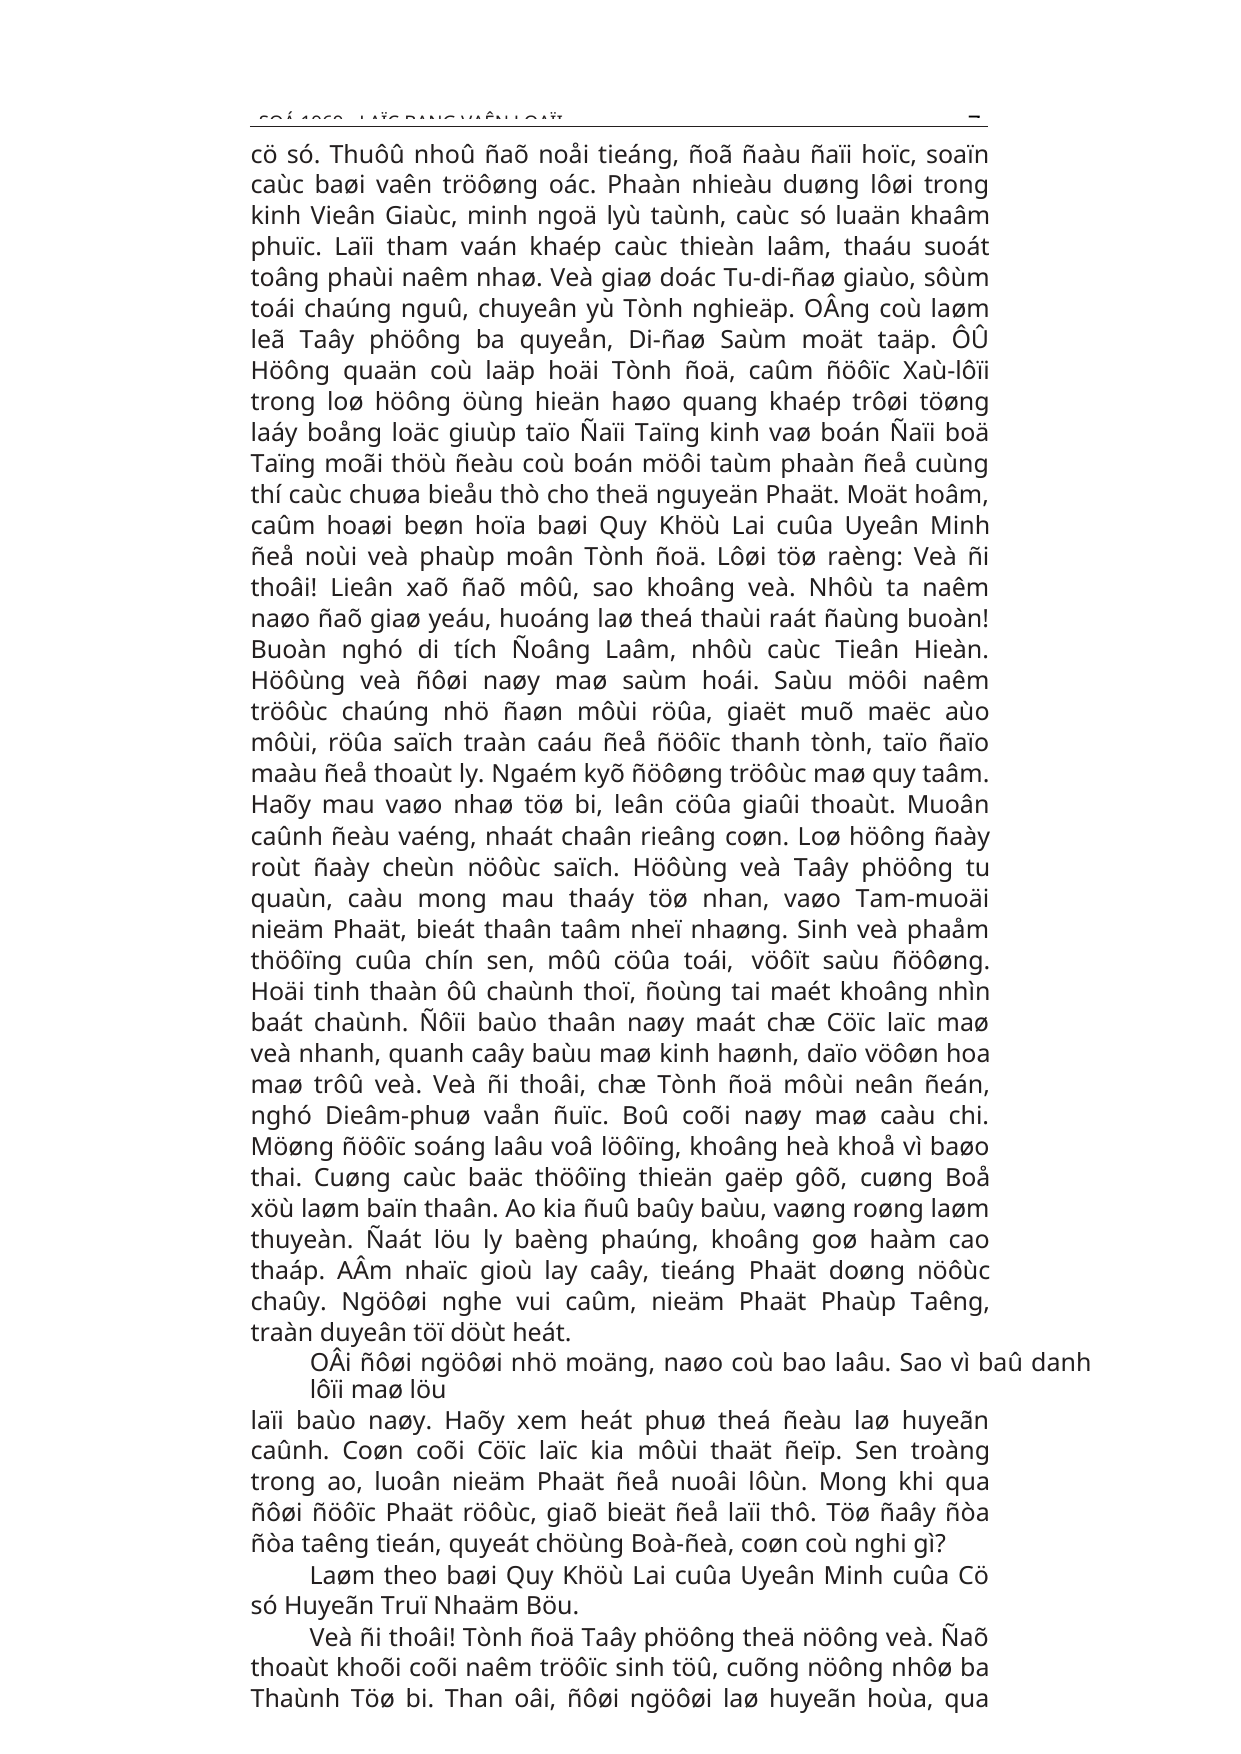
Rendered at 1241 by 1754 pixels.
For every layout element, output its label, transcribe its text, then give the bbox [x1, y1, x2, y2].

text OÂi ñôøi ngöôøi nhö moäng, naøo coù bao laâu. Sao vì baû danh lôïi maø löu [309, 1349, 1092, 1404]
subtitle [250, 1622, 990, 1715]
subtitle laïi baùo naøy. Haõy xem heát phuø theá ñeàu laø huyeãn caûnh. Coøn coõi Cöïc laïc kia môùi thaät ñeïp. Sen troàng trong ao, luoân nieäm Phaät ñeå nuoâi lôùn. Mong khi qua ñôøi ñöôïc Phaät röôùc, giaõ bieät ñeå laïi thô. Töø ñaây ñòa ñòa taêng tieán, quyeát chöùng Boà-ñeà, coøn coù nghi gì? [250, 1405, 990, 1560]
text Laøm theo baøi Quy Khöù Lai cuûa Uyeân Minh cuûa Cö só Huyeãn Truï Nhaäm Böu. [250, 1560, 990, 1622]
subtitle cö só. Thuôû nhoû ñaõ noåi tieáng, ñoã ñaàu ñaïi hoïc, soaïn caùc baøi vaên tröôøng oác. Phaàn nhieàu duøng lôøi trong kinh Vieân Giaùc, minh ngoä lyù taùnh, caùc só luaän khaâm phuïc. Laïi tham vaán khaép caùc thieàn laâm, thaáu suoát toâng phaùi naêm nhaø. Veà giaø doác Tu-di-ñaø giaùo, sôùm toái chaúng nguû, chuyeân yù Tònh nghieäp. OÂng coù laøm leã Taây phöông ba quyeån, Di-ñaø Saùm moät taäp. ÔÛ Höông quaän coù laäp hoäi Tònh ñoä, caûm ñöôïc Xaù-lôïi trong loø höông öùng hieän haøo quang khaép trôøi töøng laáy boång loäc giuùp taïo Ñaïi Taïng kinh vaø boán Ñaïi boä Taïng moãi thöù ñeàu coù boán möôi taùm phaàn ñeå cuùng thí caùc chuøa bieåu thò cho theä nguyeän Phaät. Moät hoâm, caûm hoaøi beøn hoïa baøi Quy Khöù Lai cuûa Uyeân Minh ñeå noùi veà phaùp moân Tònh ñoä. Lôøi töø raèng: Veà ñi thoâi! Lieân xaõ ñaõ môû, sao khoâng veà. Nhôù ta naêm naøo ñaõ giaø yeáu, huoáng laø theá thaùi raát ñaùng buoàn! Buoàn nghó di tích Ñoâng Laâm, nhôù caùc Tieân Hieàn. Höôùng veà ñôøi naøy maø saùm hoái. Saùu möôi naêm tröôùc chaúng nhö ñaøn môùi röûa, giaët muõ maëc aùo môùi, röûa saïch traàn caáu ñeå ñöôïc thanh tònh, taïo ñaïo maàu ñeå thoaùt ly. Ngaém kyõ ñöôøng tröôùc maø quy taâm. Haõy mau vaøo nhaø töø bi, leân cöûa giaûi thoaùt. Muoân caûnh ñeàu vaéng, nhaát chaân rieâng coøn. Loø höông ñaày roùt ñaày cheùn nöôùc saïch. Höôùng veà Taây phöông tu quaùn, caàu mong mau thaáy töø nhan, vaøo Tam-muoäi nieäm Phaät, bieát thaân taâm nheï nhaøng. Sinh veà phaåm thöôïng cuûa chín sen, môû cöûa toái, vöôït saùu ñöôøng. Hoäi tinh thaàn ôû chaùnh thoï, ñoùng tai maét khoâng nhìn baát chaùnh. Ñôïi baùo thaân naøy maát chæ Cöïc laïc maø veà nhanh, quanh caây baùu maø kinh haønh, daïo vöôøn hoa maø trôû veà. Veà ñi thoâi, chæ Tònh ñoä môùi neân ñeán, nghó Dieâm-phuø vaån ñuïc. Boû coõi naøy maø caàu chi. Möøng ñöôïc soáng laâu voâ löôïng, khoâng heà khoå vì baøo thai. Cuøng caùc baäc thöôïng thieän gaëp gôõ, cuøng Boå xöù laøm baïn thaân. Ao kia ñuû baûy baùu, vaøng roøng laøm thuyeàn. Ñaát löu ly baèng phaúng, khoâng goø haàm cao thaáp. AÂm nhaïc gioù lay caây, tieáng Phaät doøng nöôùc chaûy. Ngöôøi nghe vui caûm, nieäm Phaät Phaùp Taêng, traàn duyeân töï döùt heát. [250, 138, 990, 1349]
